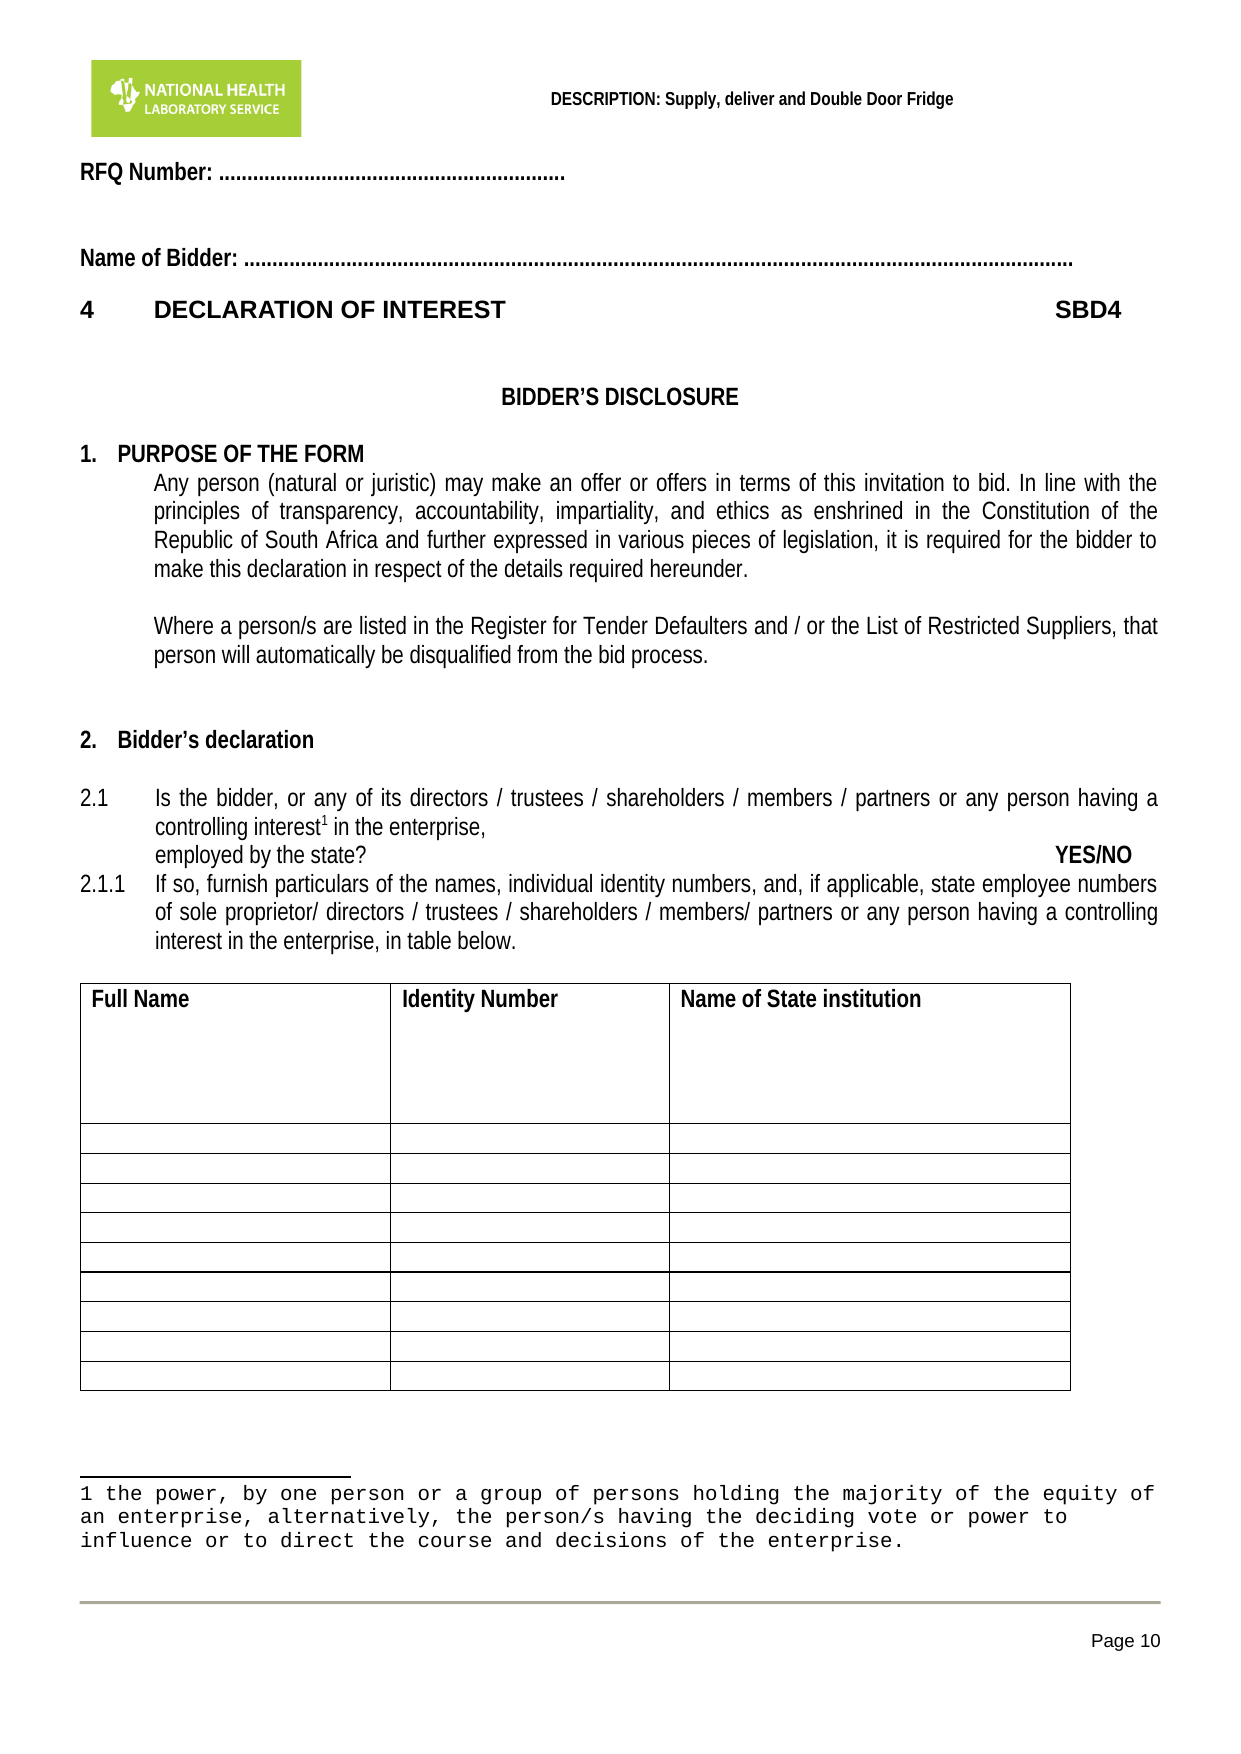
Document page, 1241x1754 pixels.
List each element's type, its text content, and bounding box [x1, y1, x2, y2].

table_cell [81, 1213, 390, 1242]
table_cell [81, 1243, 390, 1271]
text 2.1.1 If so, furnish particulars of the names, individual identity numbers, and, if applicable, state employee numbers of sole proprietor/ directors / trustees / shareholders / members/ partners or any person having a controlling interest in the enterprise, in table below. [80, 869, 1161, 955]
table_cell [391, 1332, 669, 1361]
table_cell [391, 1184, 669, 1212]
table_cell [391, 1243, 669, 1271]
list PURPOSE OF THE FORM [80, 439, 1161, 468]
text RFQ Number: ............................................................. [80, 157, 1161, 186]
table_cell [81, 1184, 390, 1212]
table_cell [670, 1362, 1070, 1390]
table_cell [670, 1332, 1070, 1361]
table_cell [391, 1302, 669, 1331]
table_cell [391, 1213, 669, 1242]
subtitle DECLARATION OF INTEREST SBD4 [80, 296, 1161, 324]
text Where a person/s are listed in the Register for Tender Defaulters and / or the List of Restricted Suppliers, that person will automatically be disqualified from the bid process. [153, 611, 1161, 668]
text BIDDER’S DISCLOSURE [80, 382, 1161, 410]
table_cell [670, 1213, 1070, 1242]
table_cell [670, 1184, 1070, 1212]
table_cell [670, 1302, 1070, 1331]
table_cell [391, 1154, 669, 1182]
table_header Full Name [81, 984, 390, 1123]
text Name of Bidder: .................................................................................................................................................. [80, 243, 1161, 272]
table_cell [81, 1124, 390, 1153]
text employed by the state? YES/NO [80, 840, 1161, 869]
picture [91, 60, 302, 137]
table_cell [81, 1273, 390, 1301]
table_header Identity Number [391, 984, 669, 1123]
text 2.1 Is the bidder, or any of its directors / trustees / shareholders / members / partners or any person having a controlling interest in the enterprise, [80, 783, 1161, 840]
table_cell [81, 1302, 390, 1331]
table_cell [670, 1243, 1070, 1271]
table_cell [391, 1362, 669, 1390]
table_cell [670, 1154, 1070, 1182]
table_cell [391, 1124, 669, 1153]
table_cell [81, 1154, 390, 1182]
table_cell [670, 1124, 1070, 1153]
text Any person (natural or juristic) may make an offer or offers in terms of this invitation to bid. In line with the principles of transparency, accountability, impartiality, and ethics as enshrined in the Constitution of the Republic of South Africa and further expressed in various pieces of legislation, it is required for the bidder to make this declaration in respect of the details required hereunder. [153, 468, 1161, 582]
table_cell [81, 1362, 390, 1390]
table_cell [391, 1273, 669, 1301]
table_header Name of State institution [670, 984, 1070, 1123]
table_cell [81, 1332, 390, 1361]
list Bidder’s declaration [80, 726, 1161, 754]
table_cell [670, 1273, 1070, 1301]
